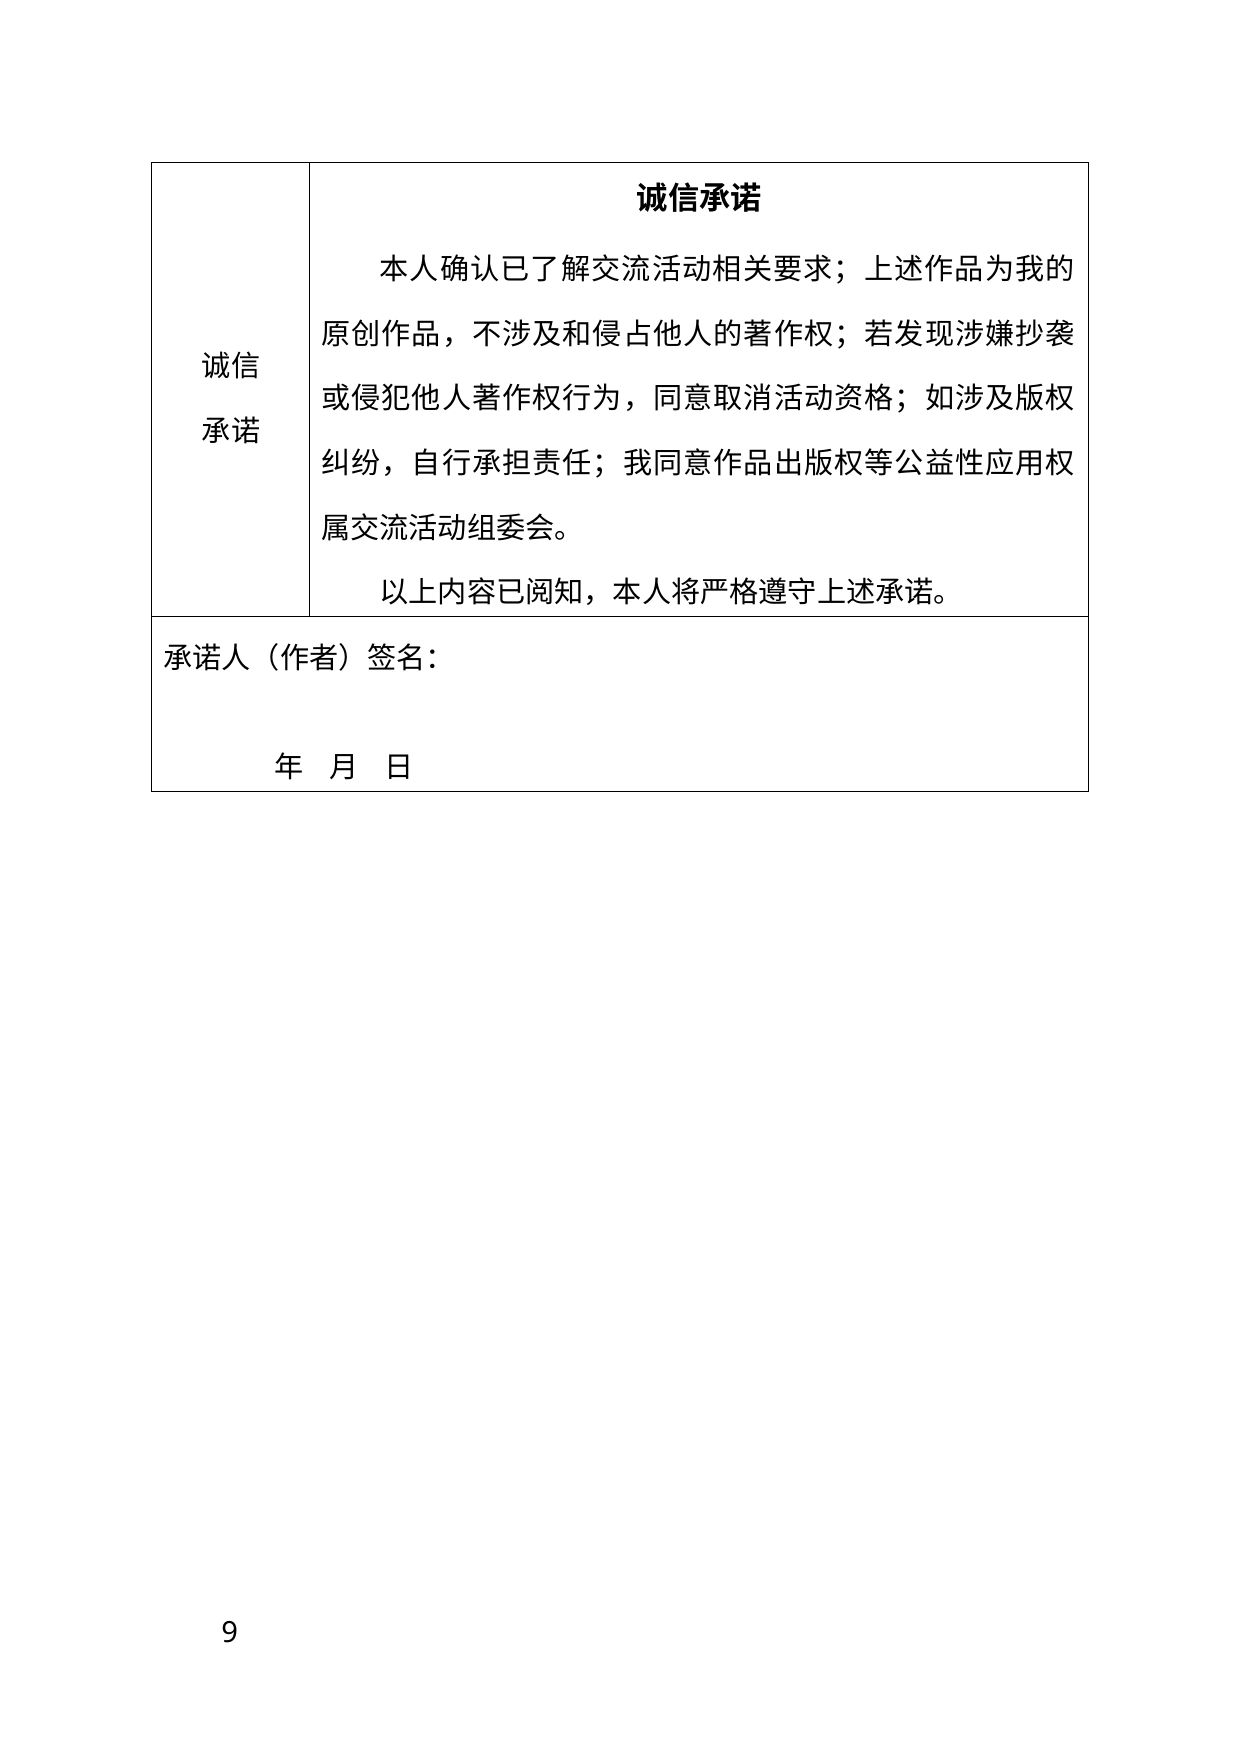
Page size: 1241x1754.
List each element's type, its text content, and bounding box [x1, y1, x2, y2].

table_cell 诚信 承诺 [152, 163, 309, 616]
table_cell 承诺人（作者）签名： 年 月 日 [152, 617, 1088, 791]
table_cell 诚信承诺 本人确认已了解交流活动相关要求；上述作品为我的原创作品，不涉及和侵占他人的著作权；若发现涉嫌抄袭或侵犯他人著作权行为，同意取消活动资格；如涉及版权纠纷，自行承担责任；我同意作品出版权等公益性应用权属交流活动组委会。 以上内容已阅知，本人将严格遵守上述承诺。 [310, 163, 1088, 616]
